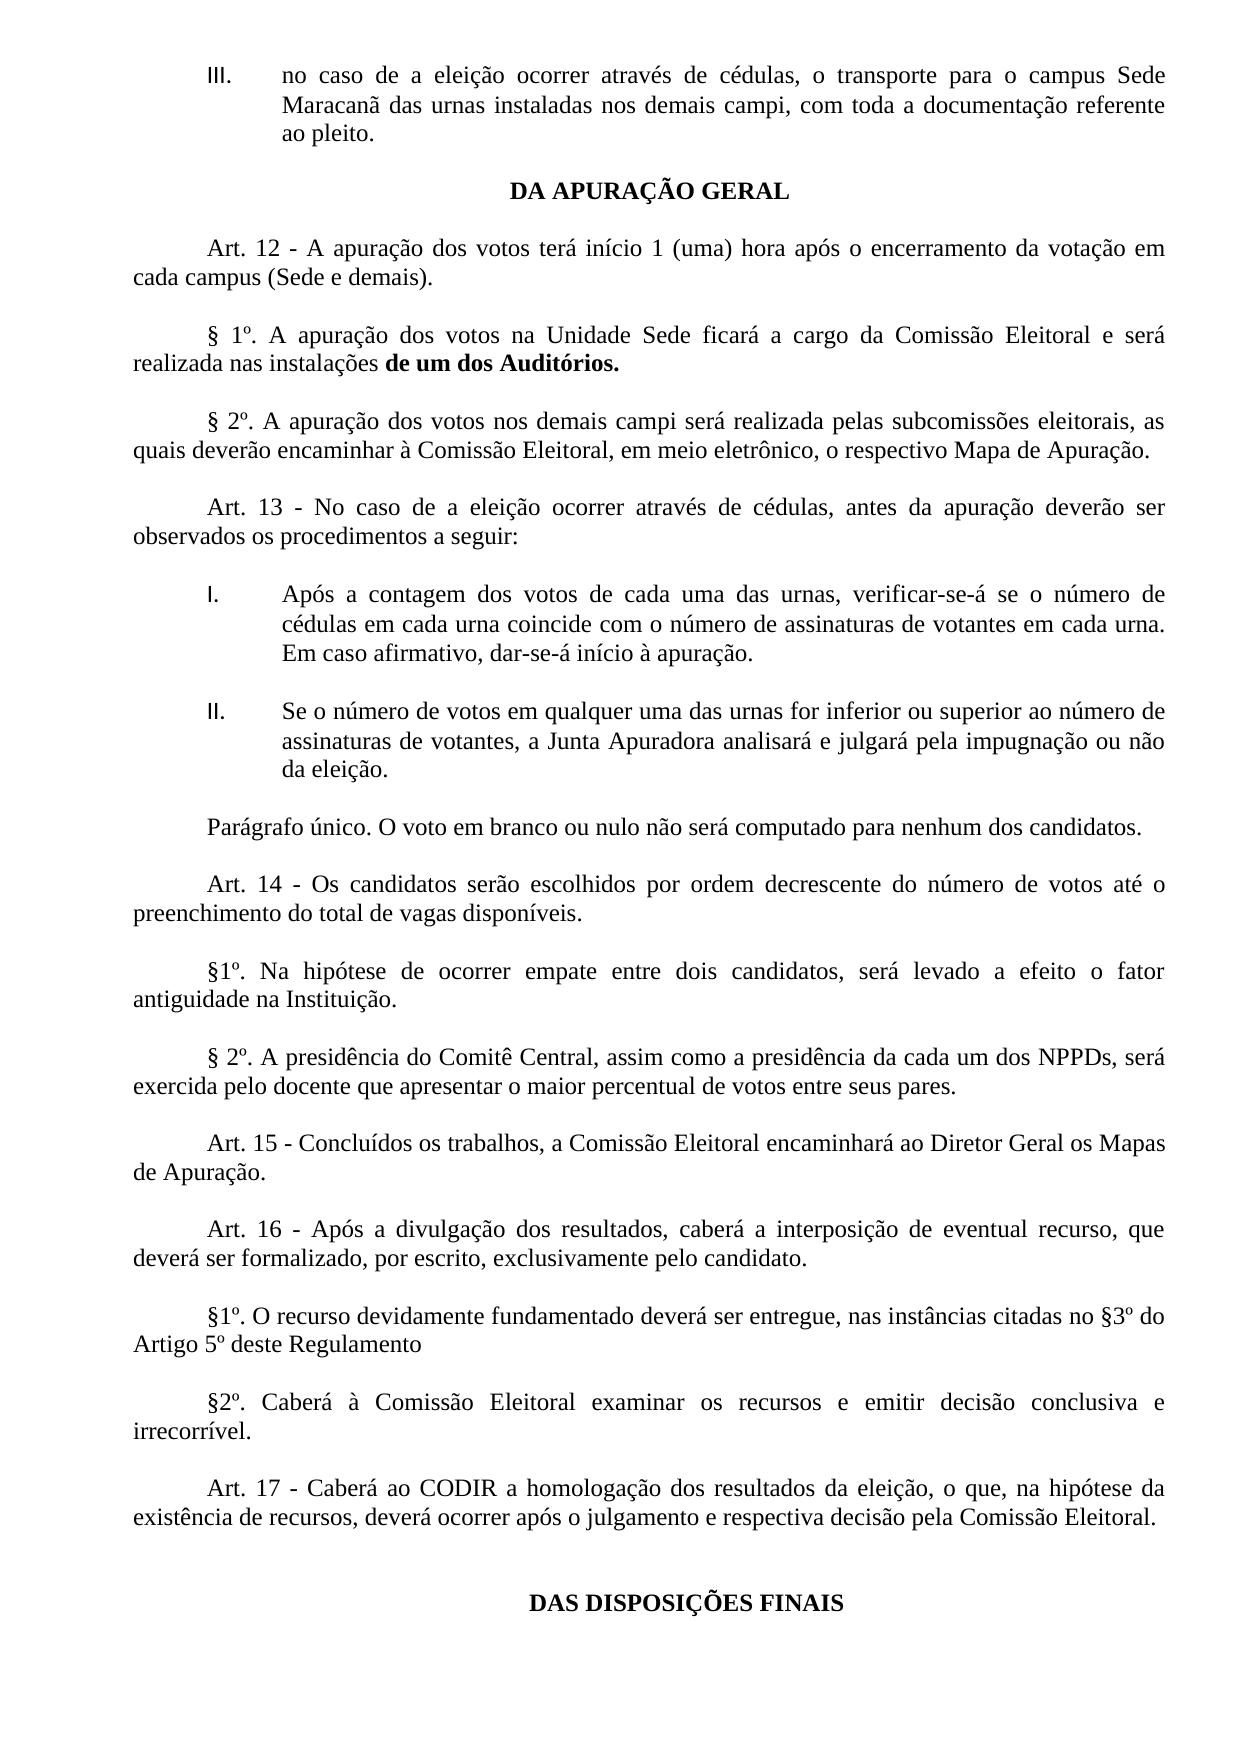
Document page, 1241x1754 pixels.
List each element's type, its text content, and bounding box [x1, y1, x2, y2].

list Se o número de votos em qualquer uma das urnas for inferior ou superior ao número de assinaturas de votantes, a Junta Apuradora analisará e julgará pela impugnação ou não da eleição. [207, 695, 1166, 783]
list no caso de a eleição ocorrer através de cédulas, o transporte para o campus Sede Maracanã das urnas instaladas nos demais campi, com toda a documentação referente ao pleito. [207, 59, 1166, 147]
text §2º. Caberá à Comissão Eleitoral examinar os recursos e emitir decisão conclusiva e irrecorrível. [133, 1387, 1166, 1444]
text DAS DISPOSIÇÕES FINAIS [133, 1588, 1166, 1617]
text Art. 14 - Os candidatos serão escolhidos por ordem decrescente do número de votos até o preenchimento do total de vagas disponíveis. [133, 869, 1166, 927]
text §1º. O recurso devidamente fundamentado deverá ser entregue, nas instâncias citadas no §3º do Artigo 5º deste Regulamento [133, 1301, 1166, 1358]
text Parágrafo único. O voto em branco ou nulo não será computado para nenhum dos candidatos. [207, 812, 1166, 841]
text §1º. Na hipótese de ocorrer empate entre dois candidatos, será levado a efeito o fator antiguidade na Instituição. [133, 956, 1166, 1013]
text Art. 16 - Após a divulgação dos resultados, caberá a interposição de eventual recurso, que deverá ser formalizado, por escrito, exclusivamente pelo candidato. [133, 1214, 1166, 1272]
text Art. 13 - No caso de a eleição ocorrer através de cédulas, antes da apuração deverão ser observados os procedimentos a seguir: [133, 492, 1166, 550]
list Após a contagem dos votos de cada uma das urnas, verificar-se-á se o número de cédulas em cada urna coincide com o número de assinaturas de votantes em cada urna. Em caso afirmativo, dar-se-á início à apuração. [207, 578, 1166, 666]
text Art. 15 - Concluídos os trabalhos, a Comissão Eleitoral encaminhará ao Diretor Geral os Mapas de Apuração. [133, 1128, 1166, 1186]
text § 2º. A presidência do Comitê Central, assim como a presidência da cada um dos NPPDs, será exercida pelo docente que apresentar o maior percentual de votos entre seus pares. [133, 1042, 1166, 1099]
text DA APURAÇÃO GERAL [133, 176, 1166, 205]
text Art. 17 - Caberá ao CODIR a homologação dos resultados da eleição, o que, na hipótese da existência de recursos, deverá ocorrer após o julgamento e respectiva decisão pela Comissão Eleitoral. [133, 1473, 1166, 1531]
text Art. 12 - A apuração dos votos terá início 1 (uma) hora após o encerramento da votação em cada campus (Sede e demais). [133, 233, 1166, 291]
text § 2º. A apuração dos votos nos demais campi será realizada pelas subcomissões eleitorais, as quais deverão encaminhar à Comissão Eleitoral, em meio eletrônico, o respectivo Mapa de Apuração. [133, 406, 1166, 463]
text § 1º. A apuração dos votos na Unidade Sede ficará a cargo da Comissão Eleitoral e será realizada nas instalações de um dos Auditórios. [133, 320, 1166, 377]
